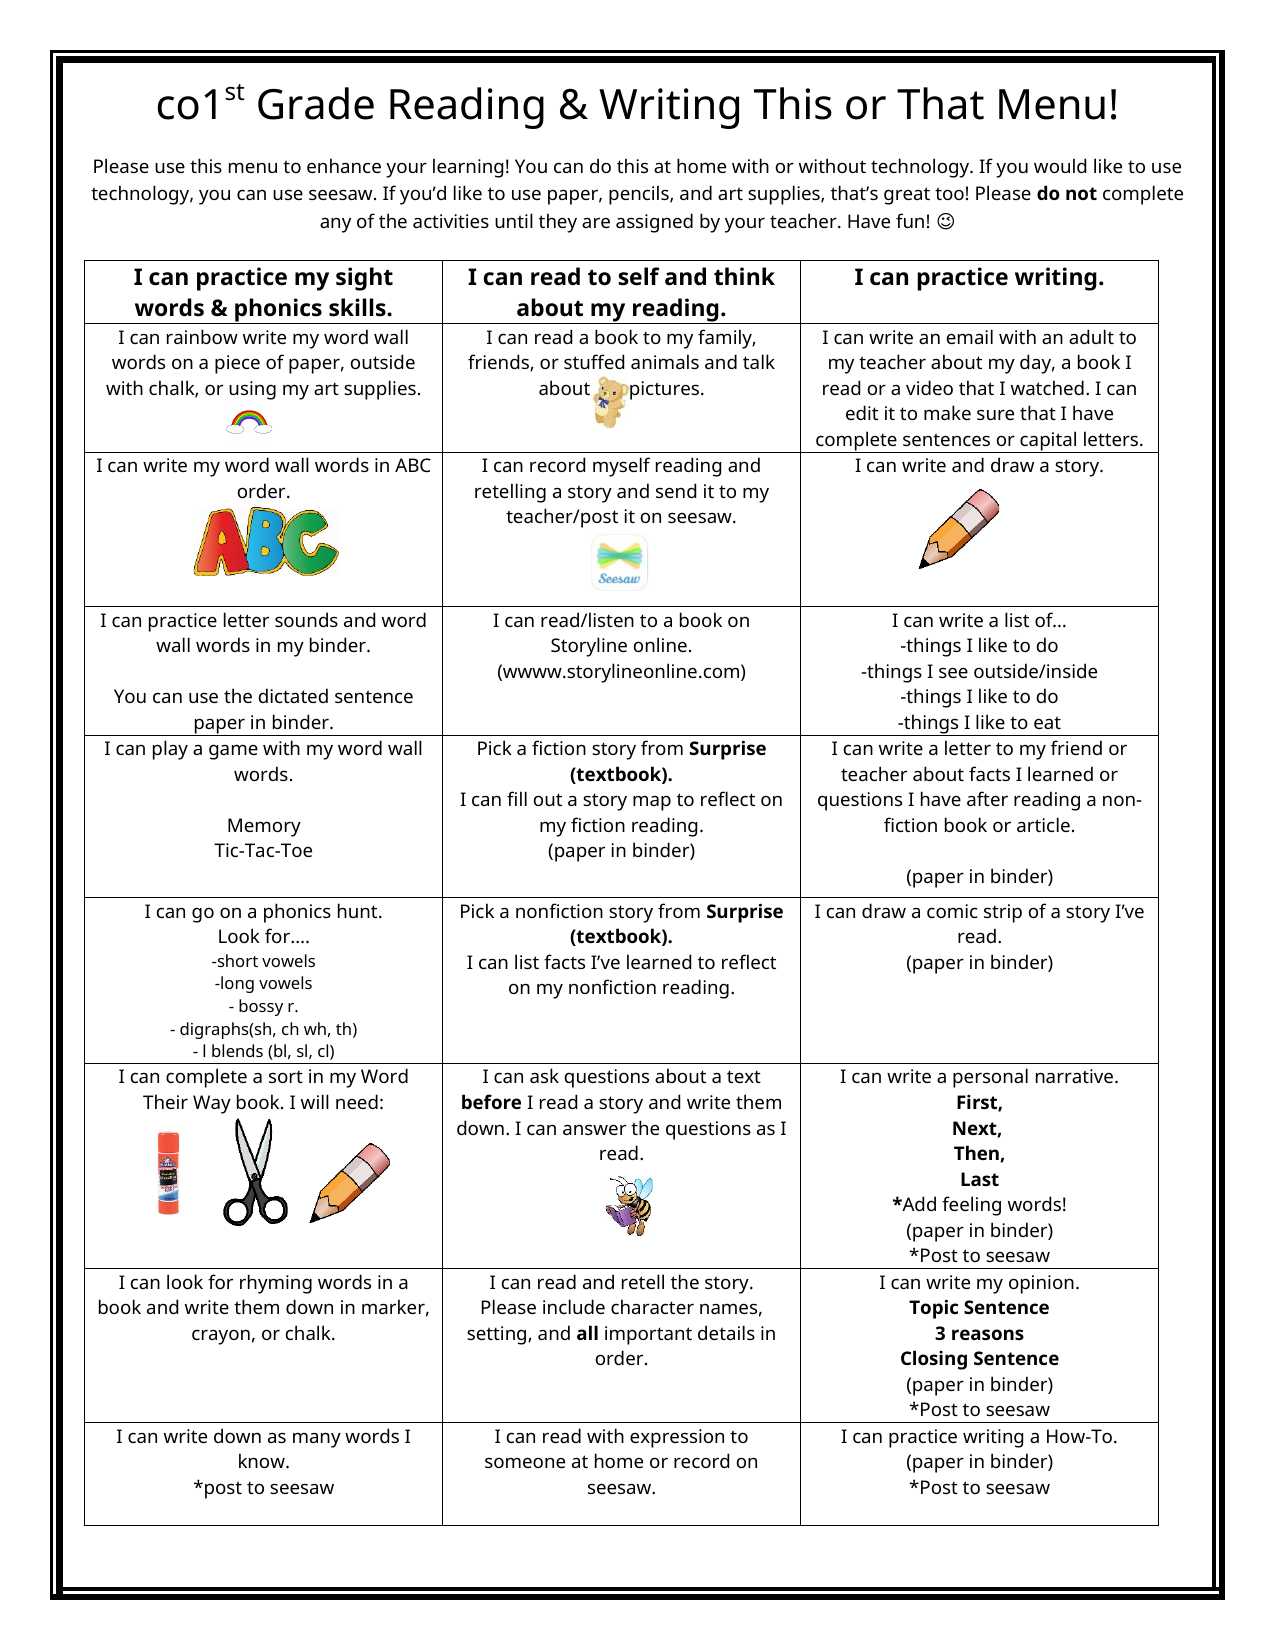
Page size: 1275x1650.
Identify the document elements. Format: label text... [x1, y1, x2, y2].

table_cell I can rainbow write my word wall words on a piece of paper, outside with chalk, or using my art supplies. [85, 324, 442, 452]
table_header I can practice my sight words & phonics skills. [85, 261, 442, 323]
table_cell I can go on a phonics hunt. Look for…. -short vowels -long vowels - bossy r. - digraphs(sh, ch wh, th) - l blends (bl, sl, cl) [85, 898, 442, 1063]
table_cell I can write a personal narrative. First, Next, Then, Last *Add feeling words! (paper in binder) *Post to seesaw [801, 1064, 1158, 1268]
table_cell I can write and draw a story. [801, 453, 1158, 606]
table_cell Pick a nonfiction story from Surprise (textbook). I can list facts I’ve learned to reflect on my nonfiction reading. [443, 898, 800, 1063]
picture [125, 1130, 211, 1216]
picture [918, 489, 1000, 569]
picture [590, 533, 649, 591]
text co1st Grade Reading & Writing This or That Menu! [75, 75, 1200, 132]
table_cell I can play a game with my word wall words. Memory Tic-Tac-Toe [85, 736, 442, 897]
table_cell I can ask questions about a text before I read a story and write them down. I can answer the questions as I read. [443, 1064, 800, 1268]
table_cell I can record myself reading and retelling a story and send it to my teacher/post it on seesaw. [443, 453, 800, 606]
table_cell I can look for rhyming words in a book and write them down in marker, crayon, or chalk. [85, 1269, 442, 1422]
table_header I can read to self and think about my reading. [443, 261, 800, 323]
table_cell Pick a fiction story from Surprise (textbook). I can fill out a story map to reflect on my fiction reading. (paper in binder) [443, 736, 800, 897]
table_cell I can read with expression to someone at home or record on seesaw. [443, 1423, 800, 1525]
table_cell I can read/listen to a book on Storyline online. (wwww.storylineonline.com) [443, 607, 800, 734]
picture [592, 376, 630, 428]
table_cell I can read a book to my family, friends, or stuffed animals and talk about the pictures. [443, 324, 800, 452]
table_cell I can read and retell the story. Please include character names, setting, and all important details in order. [443, 1269, 800, 1422]
table_cell I can write a list of… -things I like to do -things I see outside/inside -things I like to do -things I like to eat [801, 607, 1158, 734]
picture [193, 507, 339, 576]
table_cell I can write down as many words I know. *post to seesaw [85, 1423, 442, 1525]
picture [226, 405, 273, 441]
picture [309, 1143, 390, 1223]
table_cell I can write my opinion. Topic Sentence 3 reasons Closing Sentence (paper in binder) *Post to seesaw [801, 1269, 1158, 1422]
picture [605, 1176, 653, 1236]
table_cell I can complete a sort in my Word Their Way book. I will need: [85, 1064, 442, 1268]
table_cell I can write my word wall words in ABC order. [85, 453, 442, 606]
table_header I can practice writing. [801, 261, 1158, 323]
table_cell I can practice writing a How-To. (paper in binder) *Post to seesaw [801, 1423, 1158, 1525]
picture [223, 1118, 288, 1226]
table_cell I can practice letter sounds and word wall words in my binder. You can use the dictated sentence paper in binder. [85, 607, 442, 734]
table_cell I can write an email with an adult to my teacher about my day, a book I read or a video that I watched. I can edit it to make sure that I have complete sentences or capital letters. [801, 324, 1158, 452]
table_cell I can draw a comic strip of a story I’ve read. (paper in binder) [801, 898, 1158, 1063]
text Please use this menu to enhance your learning! You can do this at home with or without technology. If you would like to use technology, you can use seesaw. If you’d like to use paper, pencils, and art supplies, that’s great too! Please do not complete any of the activities until they are assigned by your teacher. Have fun! [75, 153, 1200, 233]
table_cell I can write a letter to my friend or teacher about facts I learned or questions I have after reading a non-fiction book or article. (paper in binder) [801, 736, 1158, 897]
